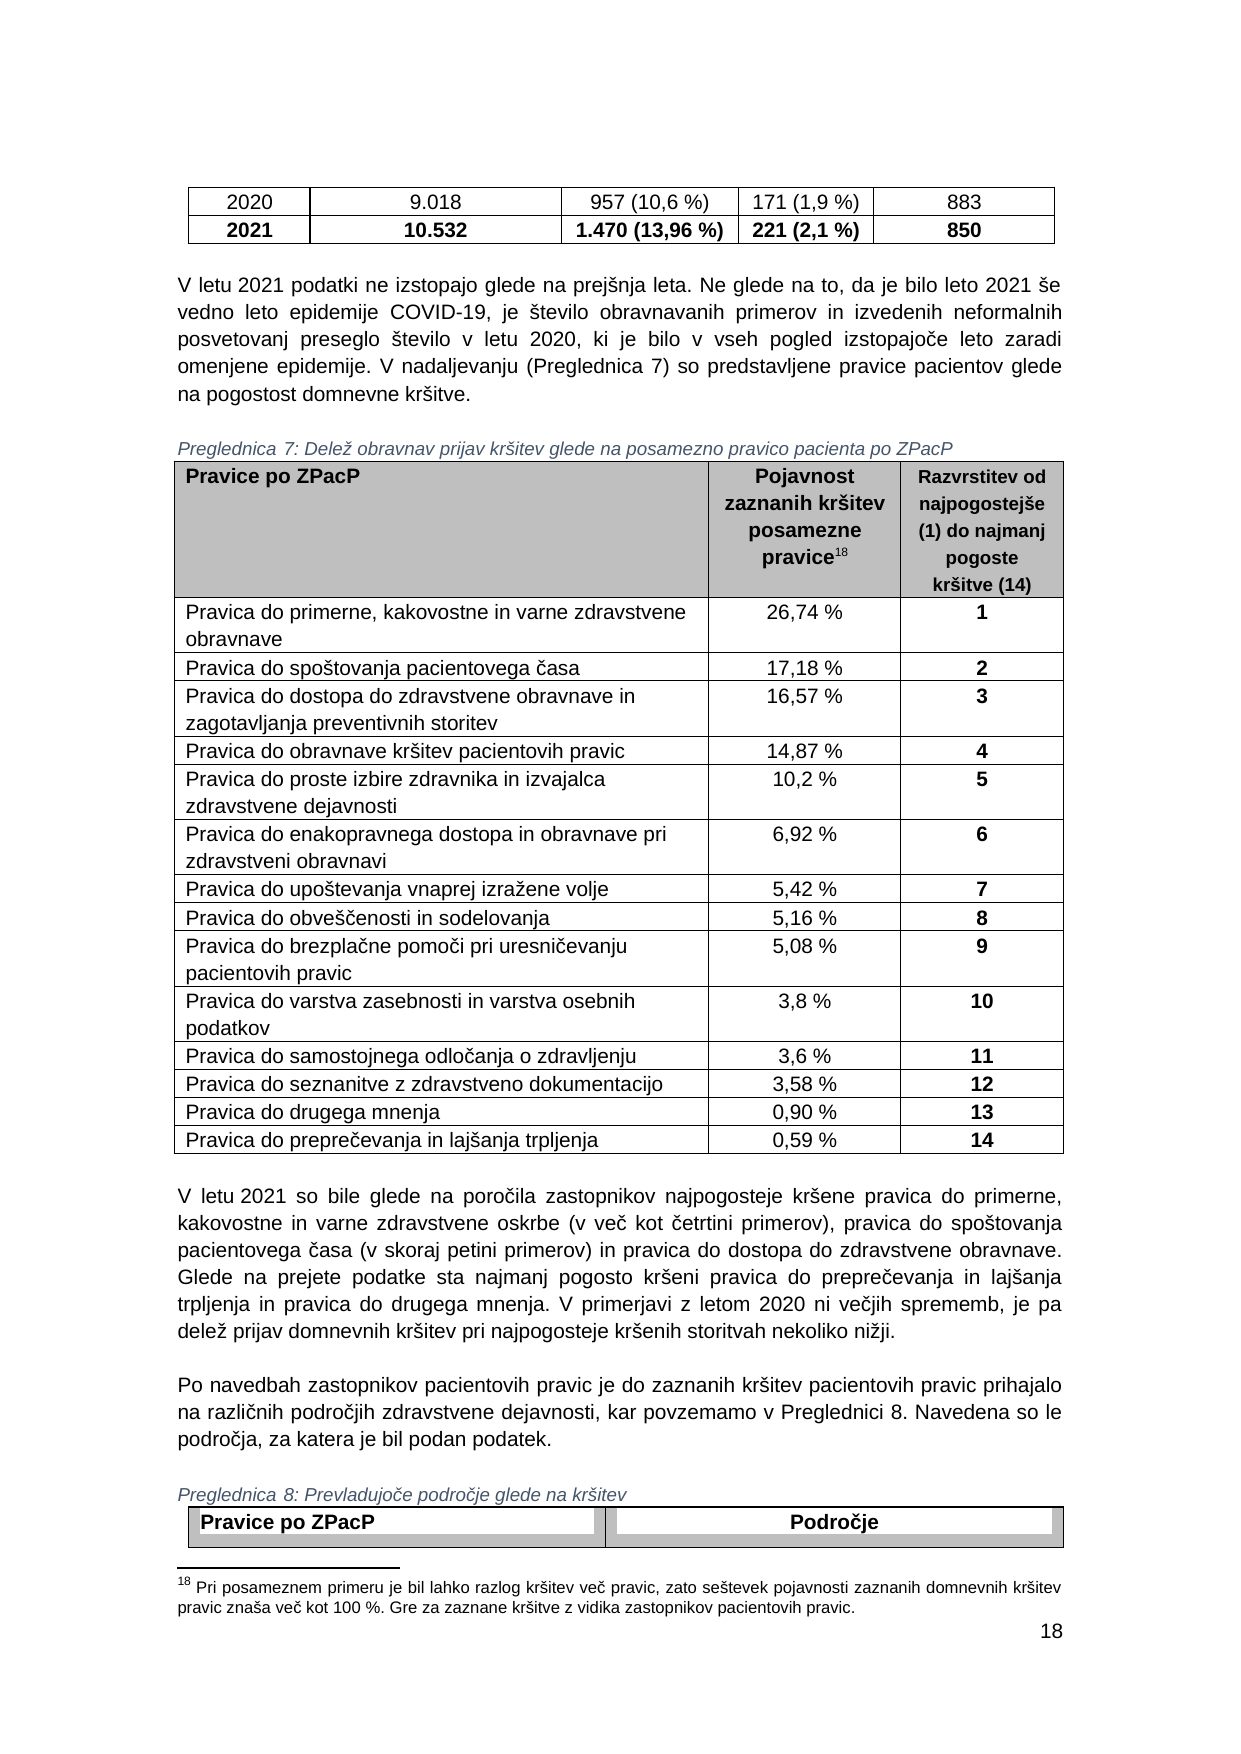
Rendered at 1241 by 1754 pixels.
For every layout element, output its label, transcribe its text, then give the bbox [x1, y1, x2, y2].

text V letu 2021 podatki ne izstopajo glede na prejšnja leta. Ne glede na to, da je bilo leto 2021 še vedno leto epidemije COVID-19, je število obravnavanih primerov in izvedenih neformalnih posvetovanj preseglo število v letu 2020, ki je bilo v vseh pogled izstopajoče leto zaradi omenjene epidemije. V nadaljevanju (Preglednica 7) so predstavljene pravice pacientov glede na pogostost domnevne kršitve. [177, 271, 1063, 406]
table_cell 3 [901, 681, 1063, 736]
table_cell 4 [901, 737, 1063, 764]
table_cell Pravica do dostopa do zdravstvene obravnave in zagotavljanja preventivnih storitev [175, 681, 708, 736]
table_cell 17,18 % [709, 653, 900, 680]
table_cell 14 [901, 1126, 1063, 1153]
table_cell 3,6 % [709, 1042, 900, 1069]
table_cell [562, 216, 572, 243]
table_cell Pravica do preprečevanja in lajšanja trpljenja [175, 1126, 708, 1153]
table_cell Pravica do brezplačne pomoči pri uresničevanju pacientovih pravic [175, 931, 708, 986]
table_cell 2 [901, 653, 1063, 680]
table_cell Pravica do spoštovanja pacientovega časa [175, 653, 708, 680]
table_cell 26,74 % [709, 598, 900, 652]
table_cell 10 [901, 987, 1063, 1041]
table_cell 3,58 % [709, 1070, 900, 1097]
table_cell Pravica do upoštevanja vnaprej izražene volje [175, 875, 708, 902]
table_cell Pravica do proste izbire zdravnika in izvajalca zdravstvene dejavnosti [175, 765, 708, 819]
table_header Pravice po ZPacP [189, 1508, 605, 1547]
table_cell 6,92 % [709, 820, 900, 874]
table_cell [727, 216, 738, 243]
text Preglednica 7: Delež obravnav prijav kršitev glede na posamezno pravico pacienta po ZPacP [177, 433, 1063, 461]
table_cell Pravica do enakopravnega dostopa in obravnave pri zdravstveni obravnavi [175, 820, 708, 874]
table_cell 5 [901, 765, 1063, 819]
table_cell 1 [901, 598, 1063, 652]
table_cell Pravica do seznanitve z zdravstveno dokumentacijo [175, 1070, 708, 1097]
table_cell Pravica do primerne, kakovostne in varne zdravstvene obravnave [175, 598, 708, 652]
table_header Pravice po ZPacP [175, 462, 708, 597]
table_cell 8 [901, 903, 1063, 930]
table_cell Pravica do drugega mnenja [175, 1098, 708, 1125]
table_header Razvrstitev od najpogostejše (1) do najmanj pogoste kršitve (14) [901, 462, 1063, 597]
table_cell 9 [901, 931, 1063, 986]
text Po navedbah zastopnikov pacientovih pravic je do zaznanih kršitev pacientovih pravic prihajalo na različnih področjih zdravstvene dejavnosti, kar povzemamo v Preglednici 8. Navedena so le področja, za katera je bil podan podatek. [177, 1371, 1063, 1452]
table_cell 6 [901, 820, 1063, 874]
table_cell 10,2 % [709, 765, 900, 819]
text V letu 2021 so bile glede na poročila zastopnikov najpogosteje kršene pravica do primerne, kakovostne in varne zdravstvene oskrbe (v več kot četrtini primerov), pravica do spoštovanja pacientovega časa (v skoraj petini primerov) in pravica do dostopa do zdravstvene obravnave. Glede na prejete podatke sta najmanj pogosto kršeni pravica do preprečevanja in lajšanja trpljenja in pravica do drugega mnenja. V primerjavi z letom 2020 ni večjih sprememb, je pa delež prijav domnevnih kršitev pri najpogosteje kršenih storitvah nekoliko nižji. [177, 1181, 1063, 1344]
table_cell 11 [901, 1042, 1063, 1069]
table_cell 5,42 % [709, 875, 900, 902]
table_cell Pravica do varstva zasebnosti in varstva osebnih podatkov [175, 987, 708, 1041]
table_header Področje [606, 1508, 1063, 1547]
text Preglednica 8: Prevladujoče področje glede na kršitev [177, 1479, 1063, 1506]
table_cell Pravica do obveščenosti in sodelovanja [175, 903, 708, 930]
table_cell 14,87 % [709, 737, 900, 764]
table_cell Pravica do samostojnega odločanja o zdravljenju [175, 1042, 708, 1069]
table_cell 5,16 % [709, 903, 900, 930]
table_cell 7 [901, 875, 1063, 902]
table_cell 13 [901, 1098, 1063, 1125]
table_header Pojavnost zaznanih kršitev posamezne pravice [709, 462, 900, 597]
table_cell 0,90 % [709, 1098, 900, 1125]
table_cell 16,57 % [709, 681, 900, 736]
table_cell 3,8 % [709, 987, 900, 1041]
table_cell Pravica do obravnave kršitev pacientovih pravic [175, 737, 708, 764]
table_cell 0,59 % [709, 1126, 900, 1153]
table_cell 5,08 % [709, 931, 900, 986]
table_cell 12 [901, 1070, 1063, 1097]
